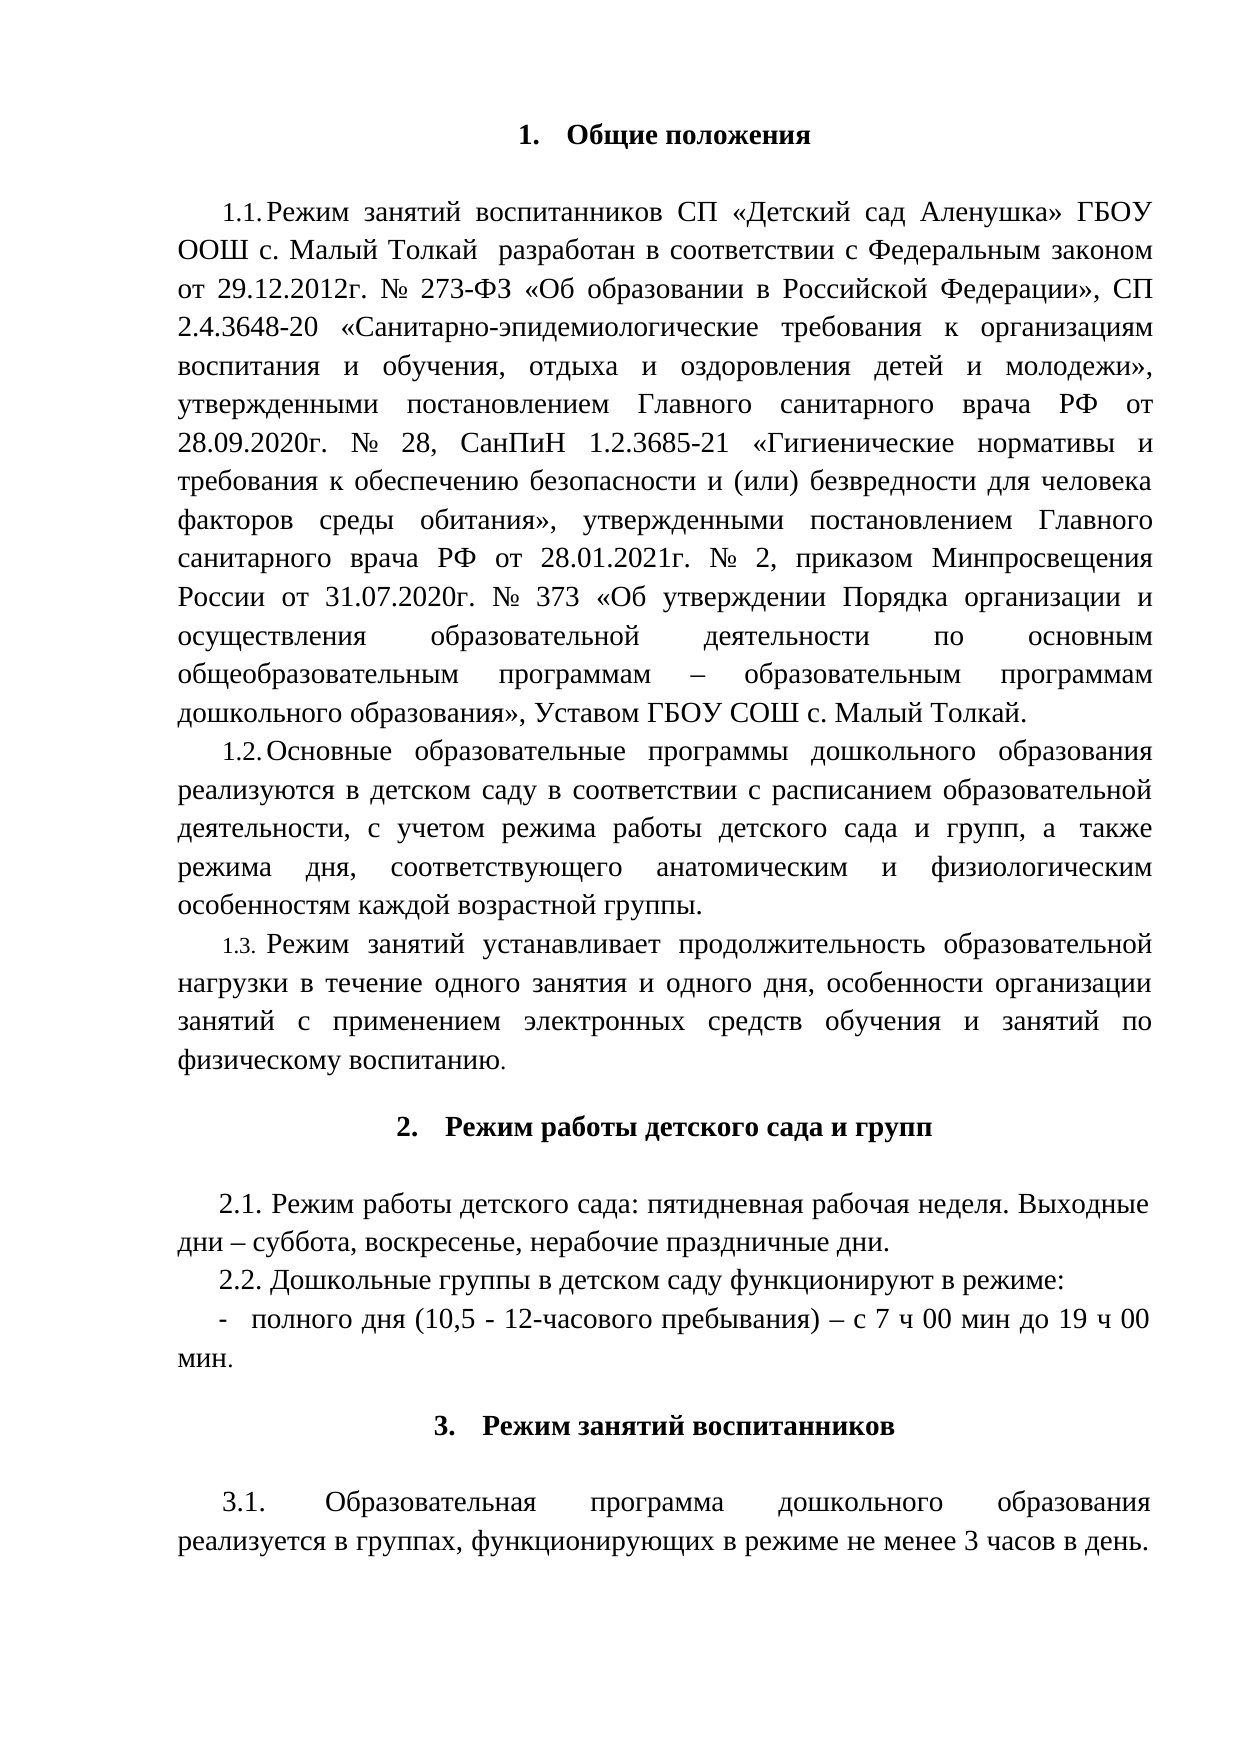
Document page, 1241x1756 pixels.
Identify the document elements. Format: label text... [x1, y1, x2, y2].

subtitle Режим работы детского сада и групп [396, 1109, 1165, 1143]
subtitle Общие положения [518, 117, 1165, 150]
subtitle Режим занятий воспитанников [433, 1408, 1165, 1441]
list Основные образовательные программы дошкольного образования реализуются в детском саду в соответствии с расписанием образовательной деятельности, с учетом режима работы детского сада и групп, а также режима дня, соответствующего анатомическим и физиологическим особенностям каждой возрастной группы. [177, 733, 1153, 921]
list Режим занятий воспитанников СП «Детский сад Аленушка» ГБОУ ООШ с. Малый Толкай разработан в соответствии с Федеральным законом от 29.12.2012г. № 273-ФЗ «Об образовании в Российской Федерации», СП 2.4.3648-20 «Санитарно-эпидемиологические требования к организациям воспитания и обучения, отдыха и оздоровления детей и молодежи», утвержденными постановлением Главного санитарного врача РФ от 28.09.2020г. № 28, СанПиН 1.2.3685-21 «Гигиенические нормативы и требования к обеспечению безопасности и (или) безвредности для человека факторов среды обитания», утвержденными постановлением Главного санитарного врача РФ от 28.01.2021г. № 2, приказом Минпросвещения России от 31.07.2020г. № 373 «Об утверждении Порядка организации и осуществления образовательной деятельности по основным общеобразовательным программам – образовательным программам дошкольного образования», Уставом ГБОУ СОШ с. Малый Толкай. [177, 194, 1153, 728]
list Режим занятий устанавливает продолжительность образовательной нагрузки в течение одного занятия и одного дня, особенности организации занятий с применением электронных средств обучения и занятий по физическому воспитанию. [177, 926, 1152, 1075]
list Дошкольные группы в детском саду функционируют в режиме: [218, 1263, 1165, 1296]
list Образовательная программа дошкольного образования реализуется в группах, функционирующих в режиме не менее 3 часов в день. [177, 1484, 1152, 1556]
list Режим работы детского сада: пятидневная рабочая неделя. Выходные дни – суббота, воскресенье, нерабочие праздничные дни. [177, 1186, 1152, 1258]
list полного дня (10,5 - 12-часового пребывания) – с 7 ч 00 мин до 19 ч 00 мин. [177, 1301, 1153, 1373]
